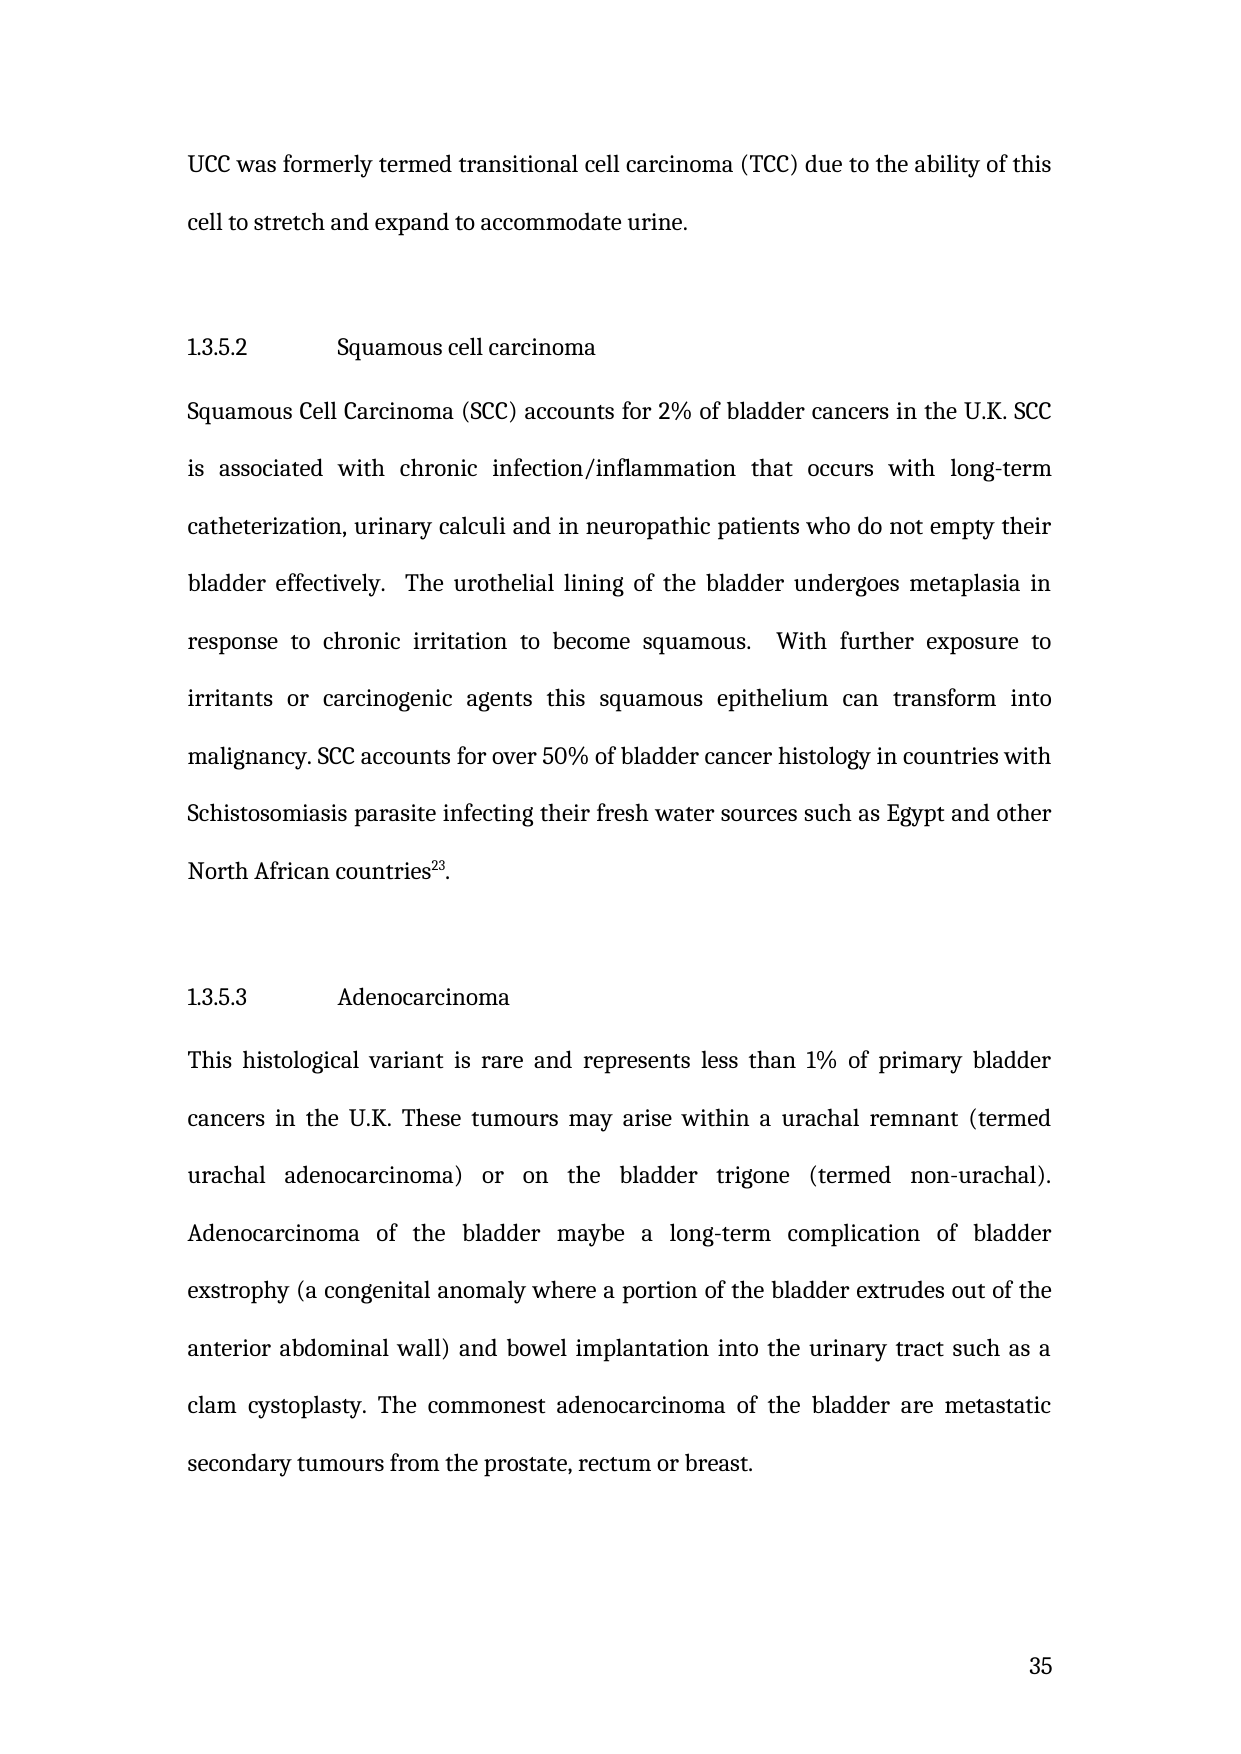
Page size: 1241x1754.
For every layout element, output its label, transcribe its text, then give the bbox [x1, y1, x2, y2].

text This histological variant is rare and represents less than 1% of primary bladder cancers in the U.K. These tumours may arise within a urachal remnant (termed urachal adenocarcinoma) or on the bladder trigone (termed non-urachal). Adenocarcinoma of the bladder maybe a long-term complication of bladder exstrophy (a congenital anomaly where a portion of the bladder extrudes out of the anterior abdominal wall) and bowel implantation into the urinary tract such as a clam cystoplasty. The commonest adenocarcinoma of the bladder are metastatic secondary tumours from the prostate, rectum or breast. [187, 1046, 1053, 1477]
text Squamous Cell Carcinoma (SCC) accounts for 2% of bladder cancers in the U.K. SCC is associated with chronic infection/inflammation that occurs with long-term catheterization, urinary calculi and in neuropathic patients who do not empty their bladder effectively. The urothelial lining of the bladder undergoes metaplasia in response to chronic irritation to become squamous. With further exposure to irritants or carcinogenic agents this squamous epithelium can transform into malignancy. SCC accounts for over 50% of bladder cancer histology in countries with Schistosomiasis parasite infecting their fresh water sources such as Egypt and other North African countries23. [187, 397, 1053, 886]
subtitle 1.3.5.3 Adenocarcinoma [187, 982, 1053, 1011]
subtitle 1.3.5.2 Squamous cell carcinoma [187, 333, 1053, 362]
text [187, 150, 1053, 236]
